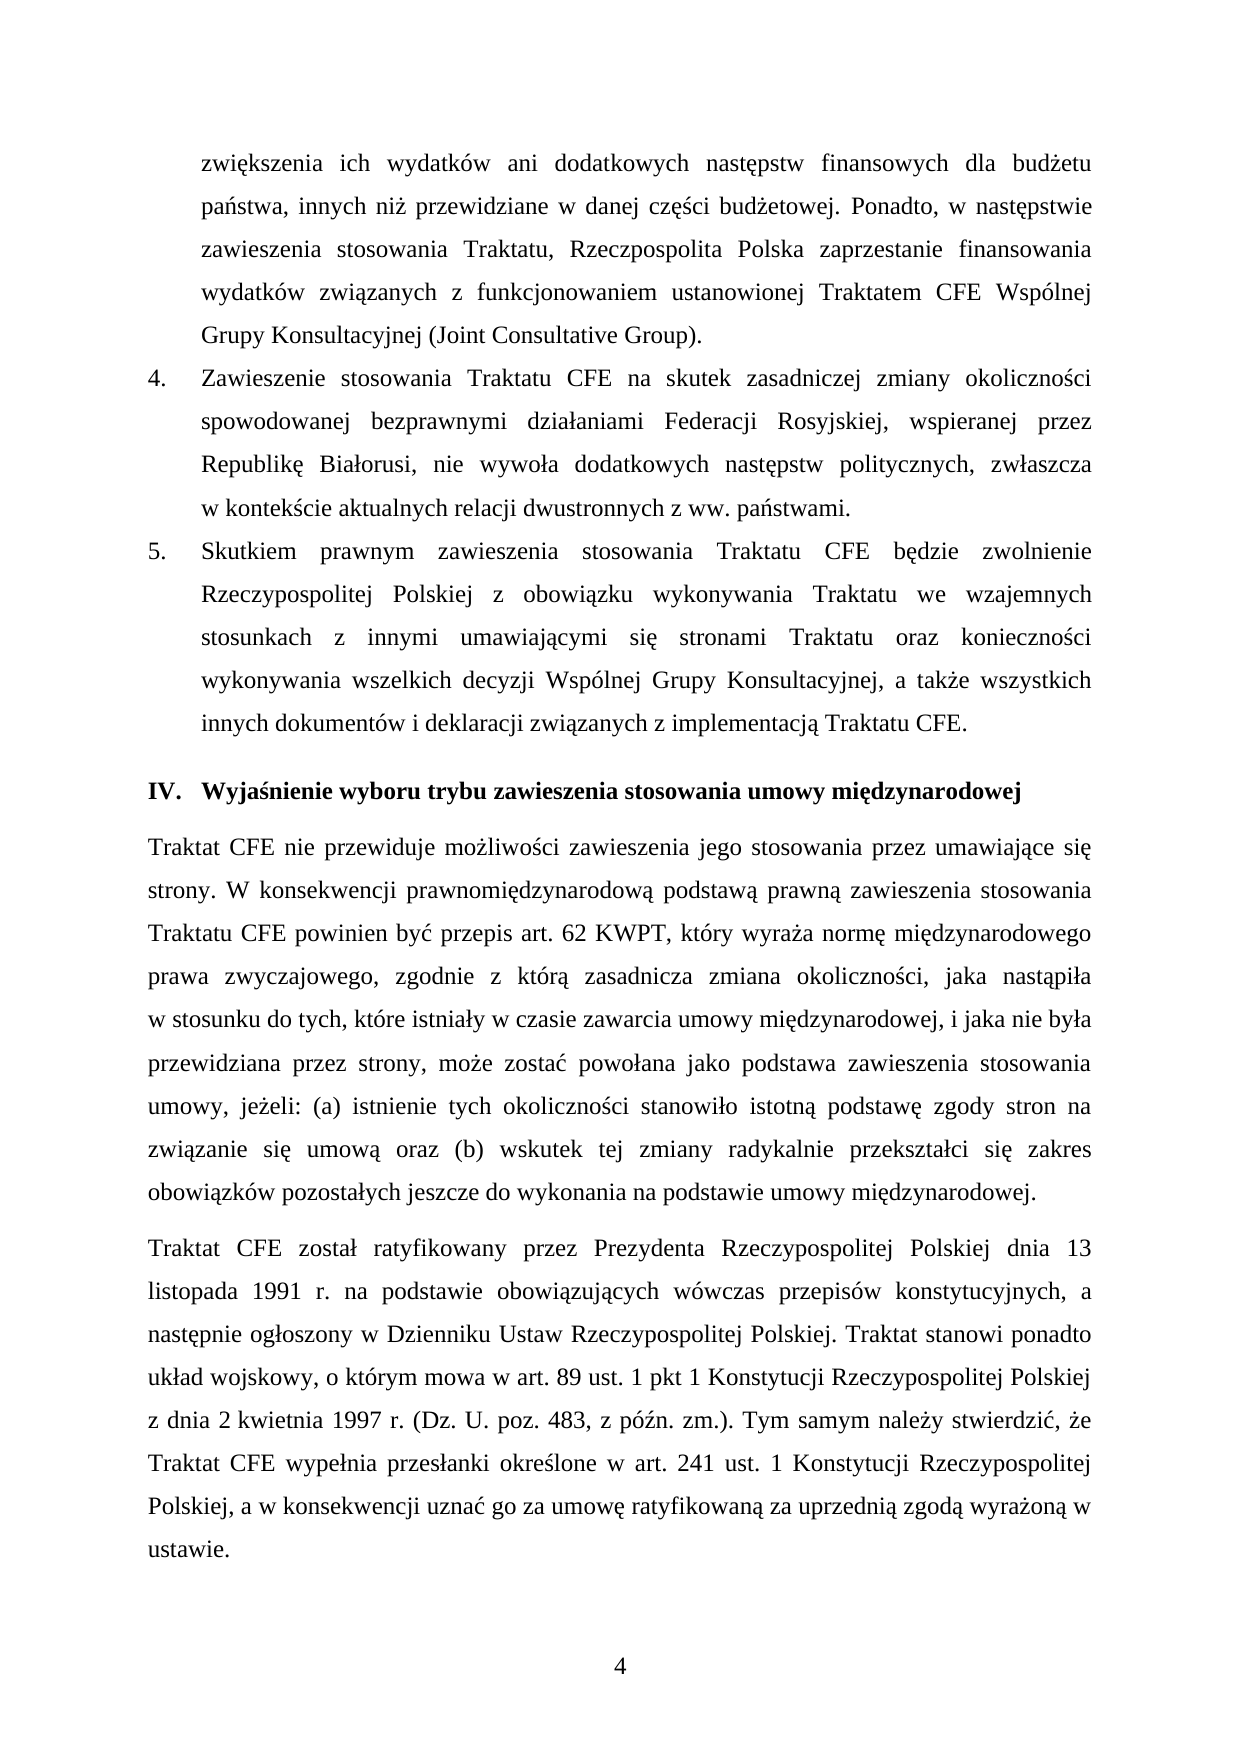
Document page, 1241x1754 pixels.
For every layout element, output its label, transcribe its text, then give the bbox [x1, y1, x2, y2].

text Traktat CFE został ratyfikowany przez Prezydenta Rzeczypospolitej Polskiej dnia 13 listopada 1991 r. na podstawie obowiązujących wówczas przepisów konstytucyjnych, a następnie ogłoszony w Dzienniku Ustaw Rzeczypospolitej Polskiej. Traktat stanowi ponadto układ wojskowy, o którym mowa w art. 89 ust. 1 pkt 1 Konstytucji Rzeczypospolitej Polskiej z dnia 2 kwietnia 1997 r. (Dz. U. poz. 483, z późn. zm.). Tym samym należy stwierdzić, że Traktat CFE wypełnia przesłanki określone w art. 241 ust. 1 Konstytucji Rzeczypospolitej Polskiej, a w konsekwencji uznać go za umowę ratyfikowaną za uprzednią zgodą wyrażoną w ustawie. [148, 1233, 1092, 1563]
list Wyjaśnienie wyboru trybu zawieszenia stosowania umowy międzynarodowej [148, 776, 1092, 805]
list Skutkiem prawnym zawieszenia stosowania Traktatu CFE będzie zwolnienie Rzeczypospolitej Polskiej z obowiązku wykonywania Traktatu we wzajemnych stosunkach z innymi umawiającymi się stronami Traktatu oraz konieczności wykonywania wszelkich decyzji Wspólnej Grupy Konsultacyjnej, a także wszystkich innych dokumentów i deklaracji związanych z implementacją Traktatu CFE. [148, 536, 1092, 737]
list Zawieszenie stosowania Traktatu CFE na skutek zasadniczej zmiany okoliczności spowodowanej bezprawnymi działaniami Federacji Rosyjskiej, wspieranej przez Republikę Białorusi, nie wywoła dodatkowych następstw politycznych, zwłaszcza w kontekście aktualnych relacji dwustronnych z ww. państwami. [148, 363, 1092, 521]
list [148, 148, 1092, 349]
text Traktat CFE nie przewiduje możliwości zawieszenia jego stosowania przez umawiające się strony. W konsekwencji prawnomiędzynarodową podstawą prawną zawieszenia stosowania Traktatu CFE powinien być przepis art. 62 KWPT, który wyraża normę międzynarodowego prawa zwyczajowego, zgodnie z którą zasadnicza zmiana okoliczności, jaka nastąpiła w stosunku do tych, które istniały w czasie zawarcia umowy międzynarodowej, i jaka nie była przewidziana przez strony, może zostać powołana jako podstawa zawieszenia stosowania umowy, jeżeli: (a) istnienie tych okoliczności stanowiło istotną podstawę zgody stron na związanie się umową oraz (b) wskutek tej zmiany radykalnie przekształci się zakres obowiązków pozostałych jeszcze do wykonania na podstawie umowy międzynarodowej. [148, 832, 1092, 1206]
